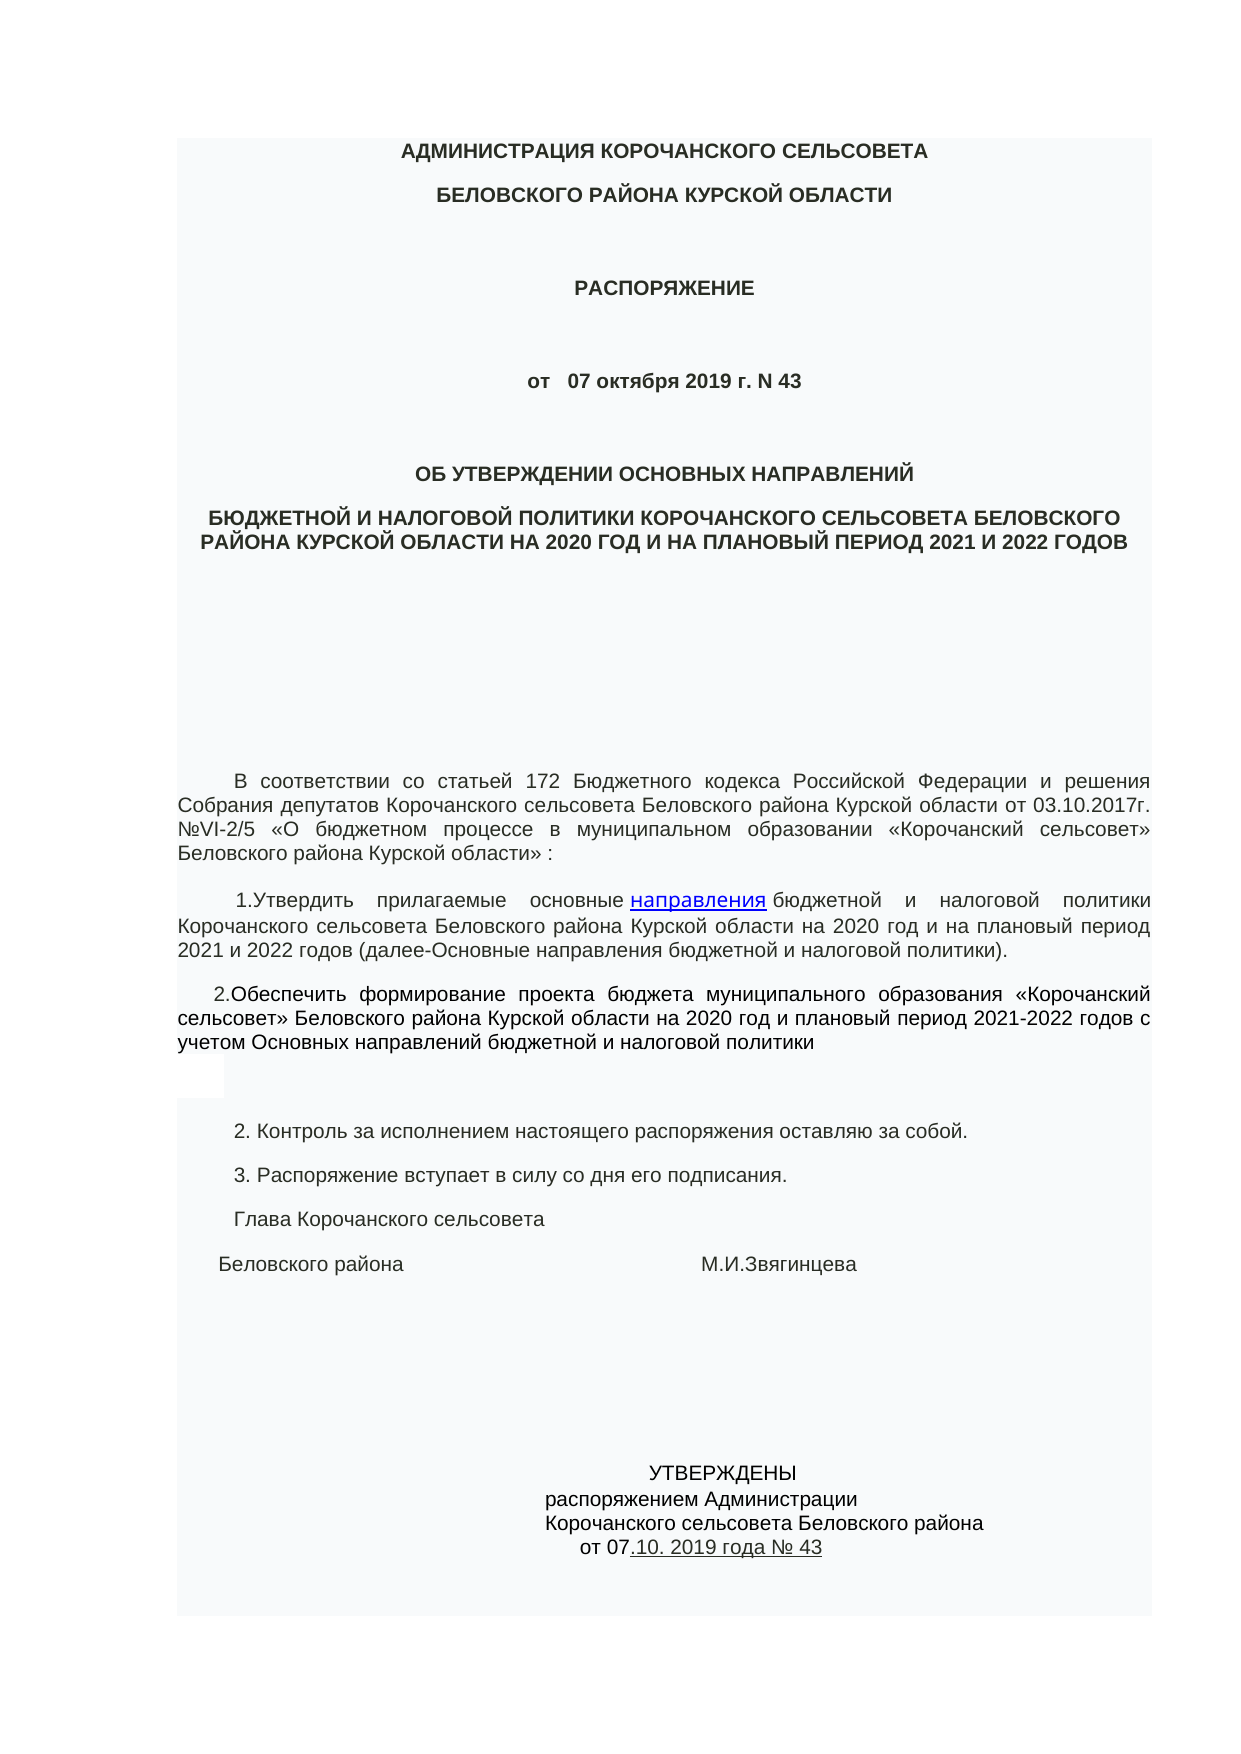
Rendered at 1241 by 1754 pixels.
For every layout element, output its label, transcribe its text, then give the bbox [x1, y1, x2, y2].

text В соответствии со статьей 172 Бюджетного кодекса Российской Федерации и решения Собрания депутатов Корочанского сельсовета Беловского района Курской области от 03.10.2017г. №VI-2/5 «О бюджетном процессе в муниципальном образовании «Корочанский сельсовет» Беловского района Курской области» : [177, 769, 1152, 865]
text Глава Корочанского сельсовета [177, 1207, 1152, 1231]
text ОБ УТВЕРЖДЕНИИ ОСНОВНЫХ НАПРАВЛЕНИЙ [177, 462, 1152, 486]
text от 07.10. 2019 года № 43 [177, 1535, 1152, 1559]
text 2.Обеспечить формирование проекта бюджета муниципального образования «Корочанский сельсовет» Беловского района Курской области на 2020 год и плановый период 2021-2022 годов с учетом Основных направлений бюджетной и налоговой политики [177, 982, 1152, 1054]
text от 07 октября 2019 г. N 43 [177, 369, 1152, 393]
text 3. Распоряжение вступает в силу со дня его подписания. [177, 1163, 1152, 1187]
text 2. Контроль за исполнением настоящего распоряжения оставляю за собой. [177, 1118, 1152, 1142]
text АДМИНИСТРАЦИЯ КОРОЧАНСКОГО СЕЛЬСОВЕТА [177, 138, 1152, 162]
text Беловского района М.И.Звягинцева [177, 1251, 1152, 1275]
text 1.Утвердить прилагаемые основные направления бюджетной и налоговой политики Корочанского сельсовета Беловского района Курской области на 2020 год и на плановый период 2021 и 2022 годов (далее-Основные направления бюджетной и налоговой политики). [177, 885, 1152, 962]
text БЕЛОВСКОГО РАЙОНА КУРСКОЙ ОБЛАСТИ [177, 183, 1152, 207]
text распоряжением Администрации [177, 1487, 1152, 1511]
text РАСПОРЯЖЕНИЕ [177, 276, 1152, 300]
text Корочанского сельсовета Беловского района [177, 1511, 1152, 1535]
text БЮДЖЕТНОЙ И НАЛОГОВОЙ ПОЛИТИКИ КОРОЧАНСКОГО СЕЛЬСОВЕТА БЕЛОВСКОГО РАЙОНА КУРСКОЙ ОБЛАСТИ НА 2020 ГОД И НА ПЛАНОВЫЙ ПЕРИОД 2021 И 2022 ГОДОВ [177, 506, 1152, 554]
text УТВЕРЖДЕНЫ [177, 1458, 1152, 1487]
